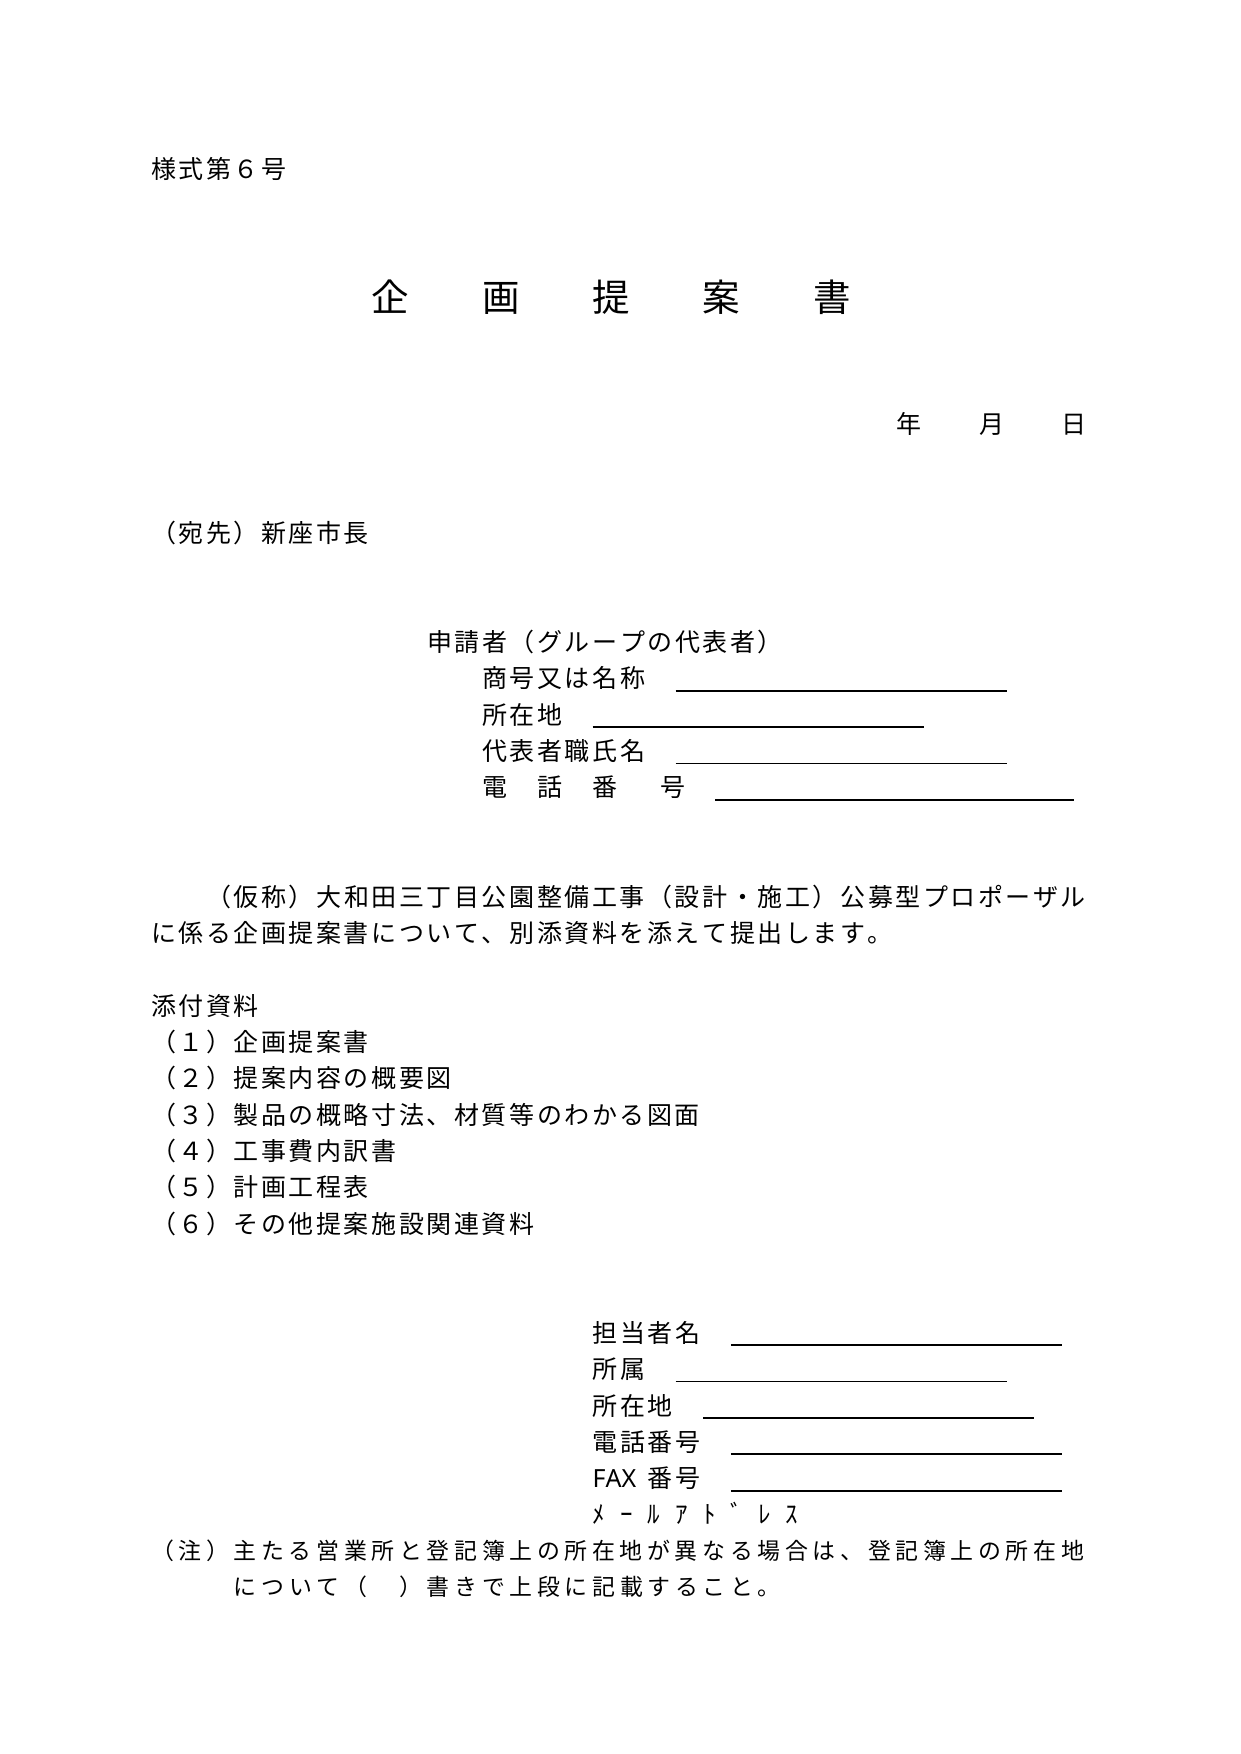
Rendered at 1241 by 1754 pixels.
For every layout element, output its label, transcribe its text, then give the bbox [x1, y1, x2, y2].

text 商号又は名称 [476, 659, 1089, 695]
text （２）提案内容の概要図 [151, 1059, 1089, 1095]
text 企 画 提 案 書 [151, 259, 1089, 332]
text 代表者職氏名 [476, 732, 1089, 768]
text （５）計画工程表 [151, 1168, 1089, 1204]
text 所在地 [476, 695, 1089, 732]
text ﾒｰﾙｱﾄﾞﾚｽ [567, 1495, 1089, 1531]
text 年 月 日 [151, 404, 1089, 441]
text （宛先）新座市長 [151, 513, 1089, 550]
text （注）主たる営業所と登記簿上の所在地が異なる場合は、登記簿上の所在地について（ ）書きで上段に記載すること。 [151, 1531, 1089, 1604]
text 添付資料 [151, 986, 1089, 1022]
text 所属 [567, 1349, 1089, 1386]
text （１）企画提案書 [151, 1022, 1089, 1059]
text （６）その他提案施設関連資料 [151, 1204, 1089, 1241]
text （３）製品の概略寸法、材質等のわかる図面 [151, 1095, 1089, 1131]
text 電話番号 [476, 768, 1089, 804]
text （４）工事費内訳書 [151, 1131, 1089, 1168]
text 所在地 [567, 1386, 1089, 1422]
text 担当者名 [567, 1313, 1089, 1349]
text FAX番号 [567, 1459, 1089, 1495]
text 申請者（グループの代表者） [417, 622, 1089, 659]
text 電話番号 [567, 1422, 1089, 1459]
text （仮称）大和田三丁目公園整備工事（設計・施工）公募型プロポーザルに係る企画提案書について、別添資料を添えて提出します。 [151, 877, 1089, 950]
text 様式第６号 [151, 150, 1089, 186]
